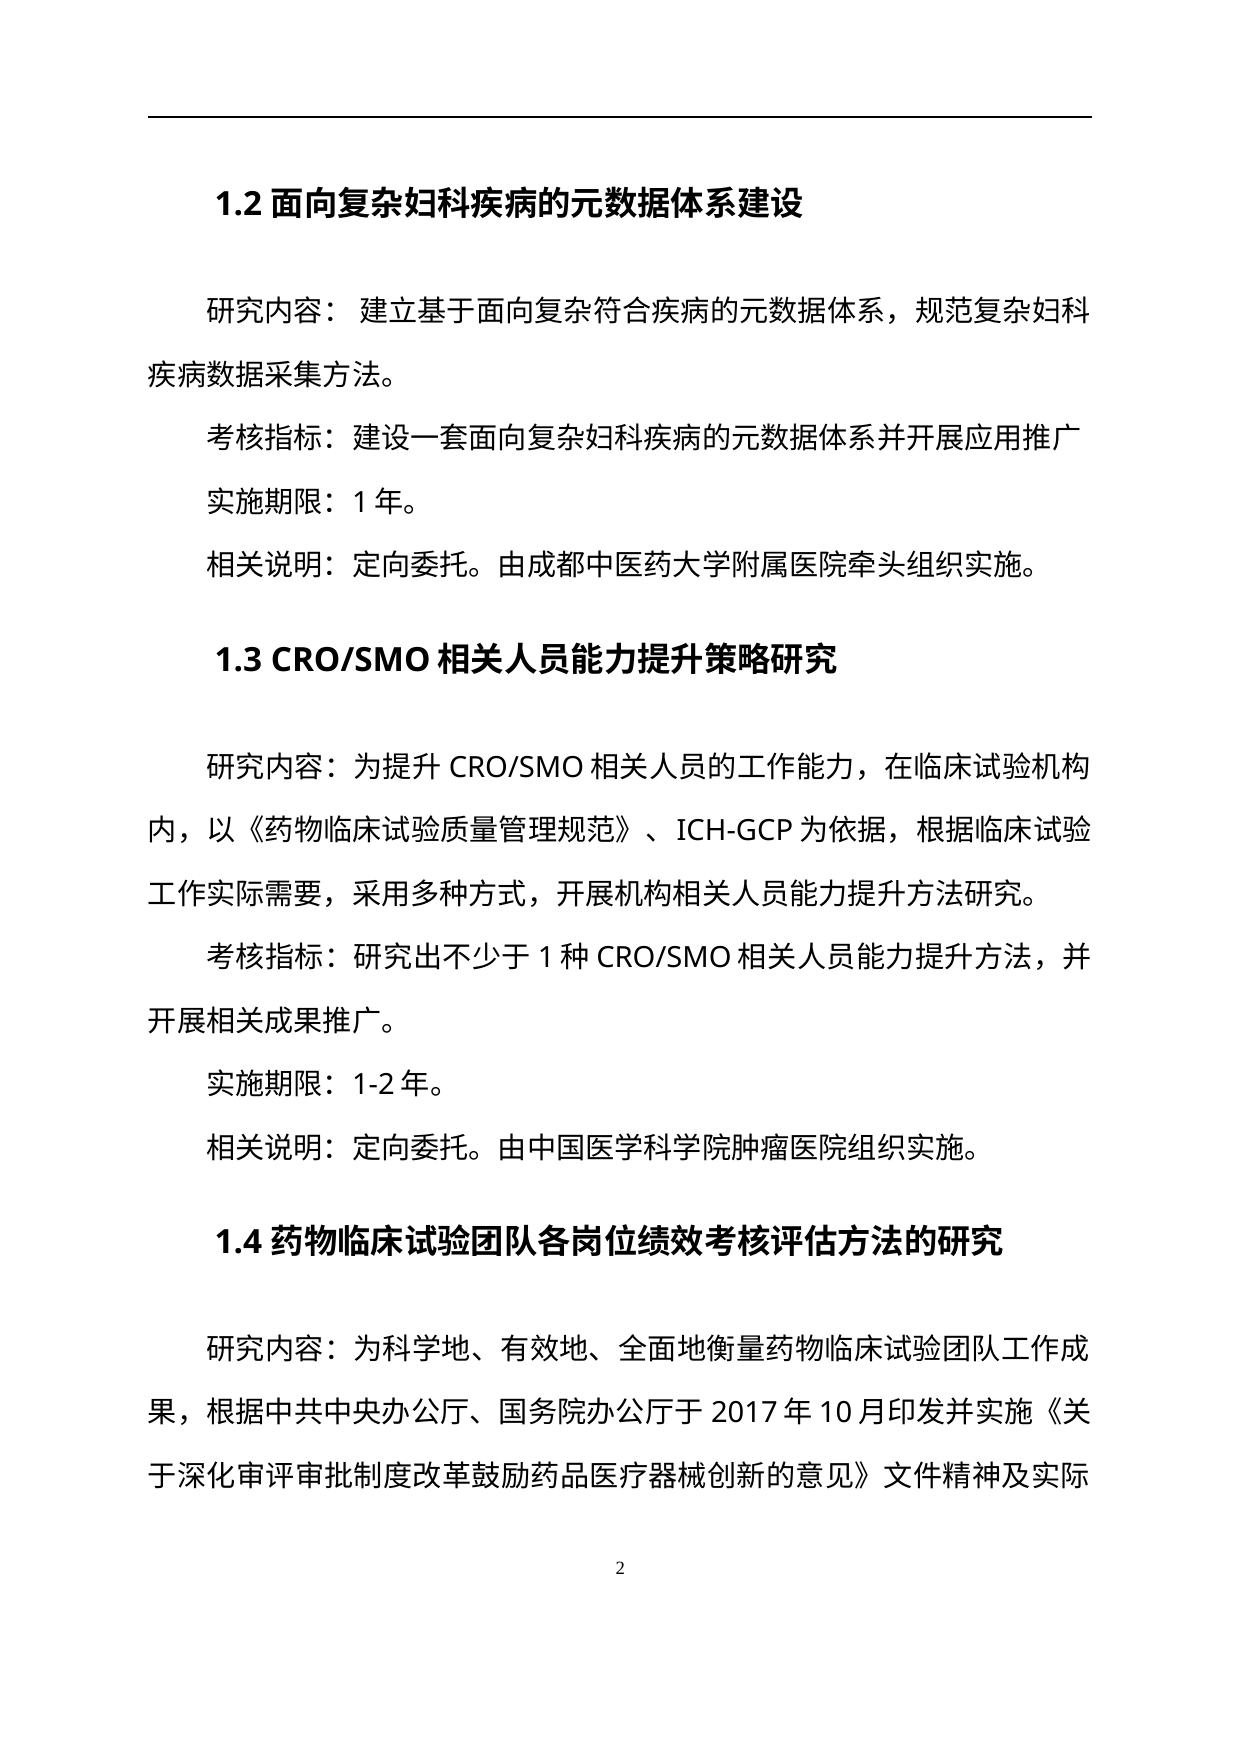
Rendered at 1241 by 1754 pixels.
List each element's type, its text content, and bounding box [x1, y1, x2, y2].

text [148, 1326, 1092, 1495]
text 考核指标：研究出不少于1种CRO/SMO相关人员能力提升方法，并开展相关成果推广。 [148, 934, 1092, 1039]
text 实施期限：1年。 [148, 478, 1092, 521]
text 实施期限：1-2年。 [148, 1061, 1092, 1103]
subtitle 1.3 CRO/SMO相关人员能力提升策略研究 [148, 632, 1092, 681]
text 相关说明：定向委托。由成都中医药大学附属医院牵头组织实施。 [148, 542, 1092, 584]
subtitle 1.4 药物临床试验团队各岗位绩效考核评估方法的研究 [148, 1215, 1092, 1263]
text 相关说明：定向委托。由中国医学科学院肿瘤医院组织实施。 [148, 1124, 1092, 1167]
subtitle 1.2 面向复杂妇科疾病的元数据体系建设 [148, 177, 1092, 226]
text 研究内容： 建立基于面向复杂符合疾病的元数据体系，规范复杂妇科疾病数据采集方法。 [148, 288, 1092, 394]
text 考核指标：建设一套面向复杂妇科疾病的元数据体系并开展应用推广 [148, 415, 1092, 457]
text 研究内容：为提升CRO/SMO相关人员的工作能力，在临床试验机构内，以《药物临床试验质量管理规范》、ICH-GCP为依据，根据临床试验工作实际需要，采用多种方式，开展机构相关人员能力提升方法研究。 [148, 743, 1092, 913]
